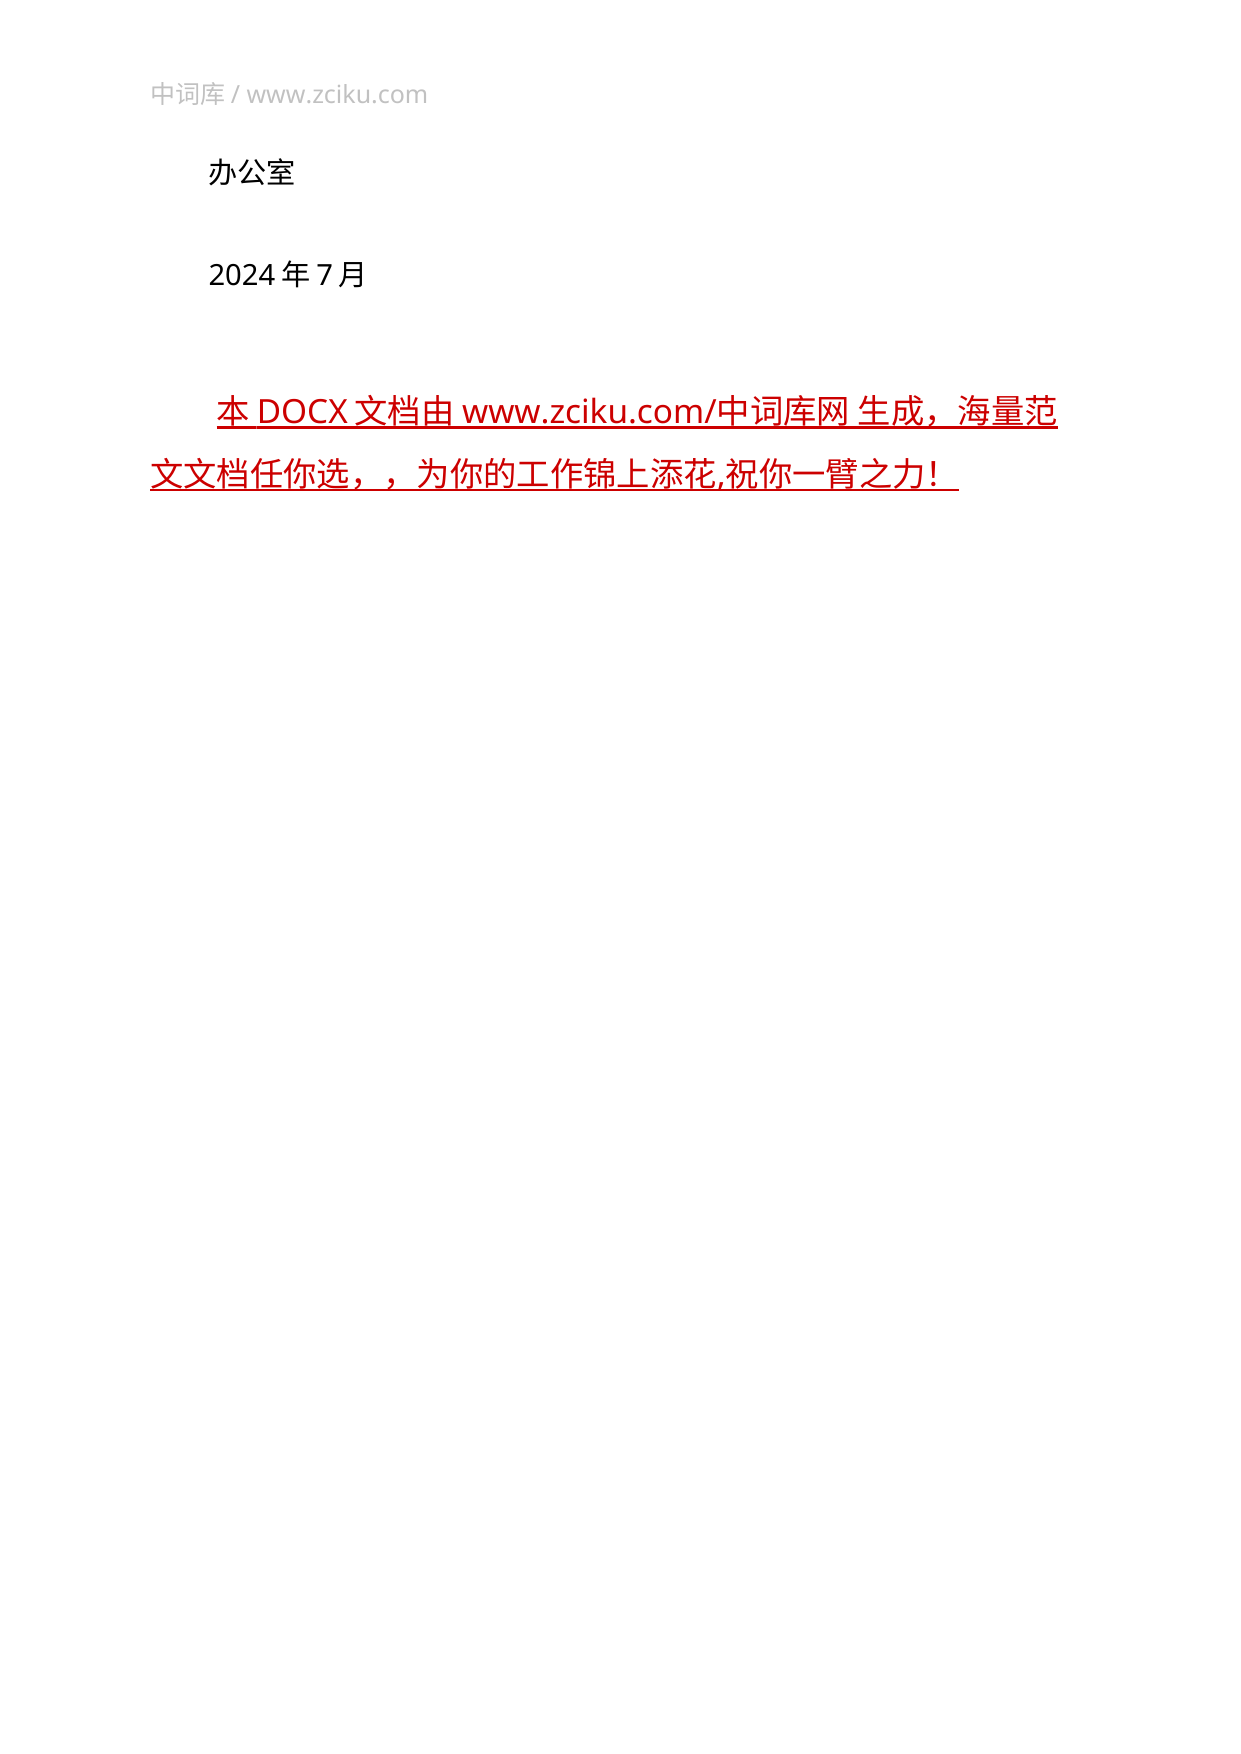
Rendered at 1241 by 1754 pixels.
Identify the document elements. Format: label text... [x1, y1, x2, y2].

text 办公室 [150, 150, 1090, 192]
text 2024年7月 [150, 252, 1090, 294]
text 本DOCX文档由 www.zciku.com/中词库网 生成，海量范文文档任你选，，为你的工作锦上添花,祝你一臂之力！ [150, 385, 1090, 496]
